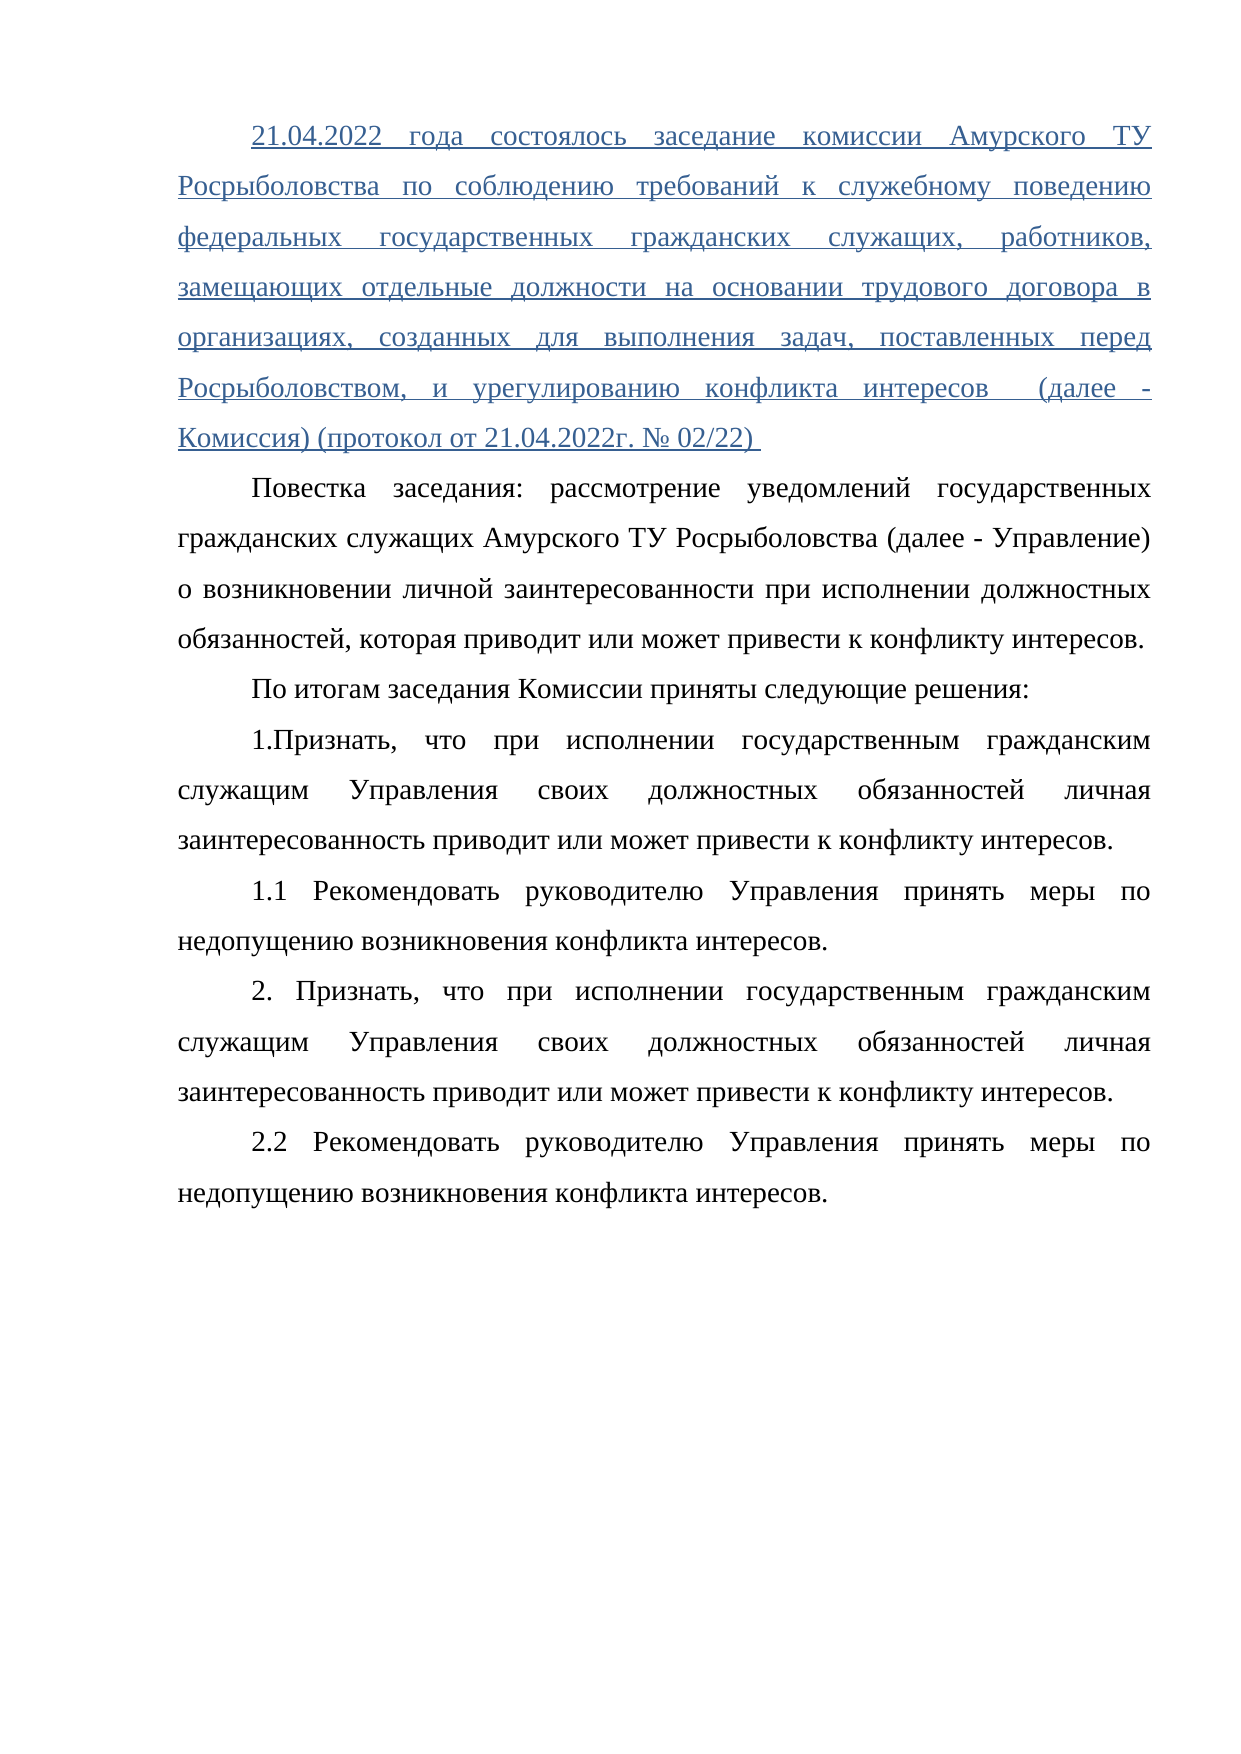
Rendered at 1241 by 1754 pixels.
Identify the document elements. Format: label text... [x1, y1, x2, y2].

text 21.04.2022 года состоялось заседание комиссии Амурского ТУ Росрыболовства по соблюдению требований к служебному поведению федеральных государственных гражданских служащих, работников, замещающих отдельные должности на основании трудового договора в организациях, созданных для выполнения задач, поставленных перед Росрыболовством, и урегулированию конфликта интересов (далее - Комиссия) (протокол от 21.04.2022г. № 02/22) [177, 349, 1152, 399]
text По итогам заседания Комиссии приняты следующие решения: [177, 672, 1152, 705]
text Повестка заседания: рассмотрение уведомлений государственных гражданских служащих Амурского ТУ Росрыболовства (далее - Управление) о возникновении личной заинтересованности при исполнении должностных обязанностей, которая приводит или может привести к конфликту интересов. [177, 470, 1152, 655]
text 1.1 Рекомендовать руководителю Управления принять меры по недопущению возникновения конфликта интересов. [177, 873, 1152, 957]
text 21.04.2022 года состоялось заседание комиссии Амурского ТУ Росрыболовства по соблюдению требований к служебному поведению федеральных государственных гражданских служащих, работников, замещающих отдельные должности на основании трудового договора в организациях, созданных для выполнения задач, поставленных перед Росрыболовством, и урегулированию конфликта интересов (далее - Комиссия) (протокол от 21.04.2022г. № 02/22) [177, 199, 1152, 248]
text 21.04.2022 года состоялось заседание комиссии Амурского ТУ Росрыболовства по соблюдению требований к служебному поведению федеральных государственных гражданских служащих, работников, замещающих отдельные должности на основании трудового договора в организациях, созданных для выполнения задач, поставленных перед Росрыболовством, и урегулированию конфликта интересов (далее - Комиссия) (протокол от 21.04.2022г. № 02/22) [177, 249, 1152, 348]
text 2. Признать, что при исполнении государственным гражданским служащим Управления своих должностных обязанностей личная заинтересованность приводит или может привести к конфликту интересов. [177, 973, 1152, 1108]
text 2.2 Рекомендовать руководителю Управления принять меры по недопущению возникновения конфликта интересов. [177, 1124, 1152, 1208]
text 21.04.2022 года состоялось заседание комиссии Амурского ТУ Росрыболовства по соблюдению требований к служебному поведению федеральных государственных гражданских служащих, работников, замещающих отдельные должности на основании трудового договора в организациях, созданных для выполнения задач, поставленных перед Росрыболовством, и урегулированию конфликта интересов (далее - Комиссия) (протокол от 21.04.2022г. № 02/22) [177, 400, 1152, 453]
text 1.Признать, что при исполнении государственным гражданским служащим Управления своих должностных обязанностей личная заинтересованность приводит или может привести к конфликту интересов. [177, 722, 1152, 856]
text 21.04.2022 года состоялось заседание комиссии Амурского ТУ Росрыболовства по соблюдению требований к служебному поведению федеральных государственных гражданских служащих, работников, замещающих отдельные должности на основании трудового договора в организациях, созданных для выполнения задач, поставленных перед Росрыболовством, и урегулированию конфликта интересов (далее - Комиссия) (протокол от 21.04.2022г. № 02/22) [177, 118, 1152, 198]
